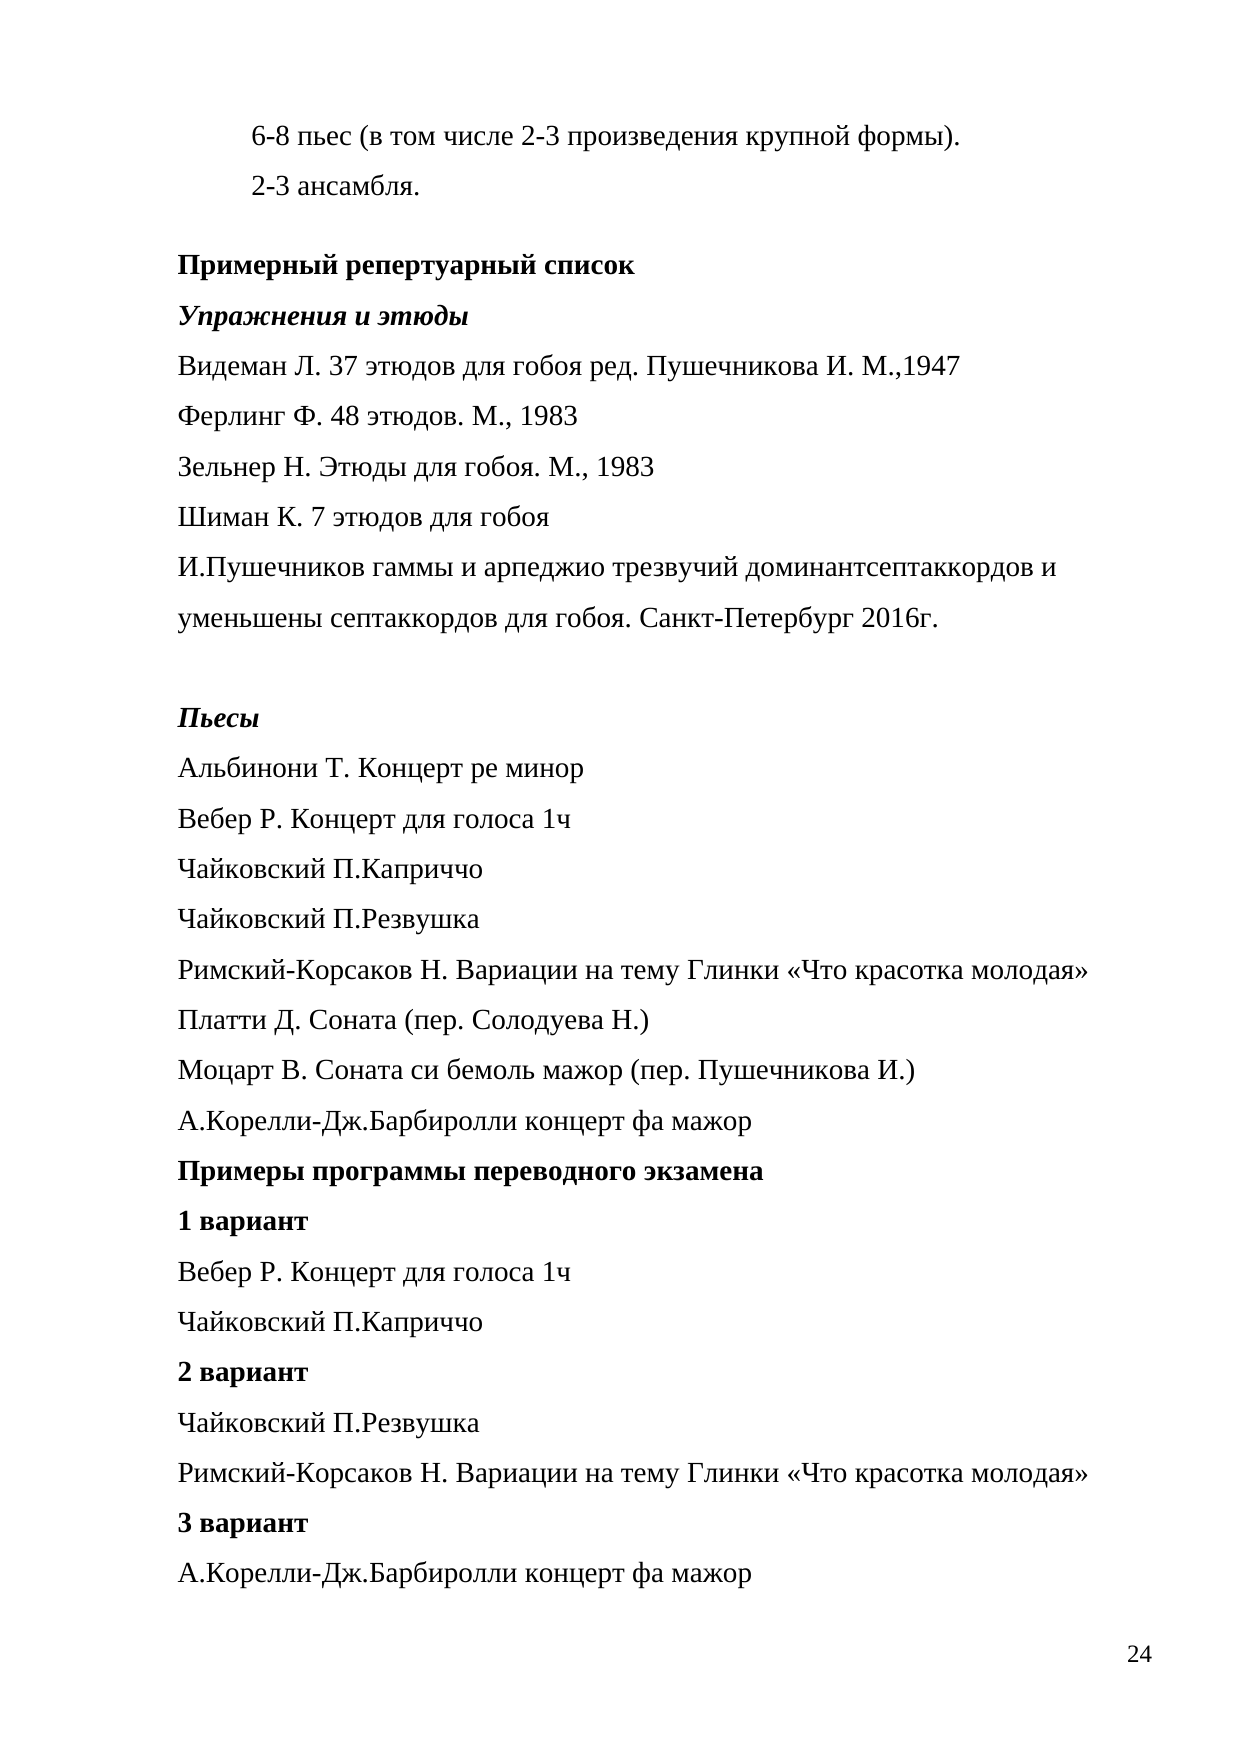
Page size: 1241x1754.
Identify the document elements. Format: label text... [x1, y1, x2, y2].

text Платти Д. Соната (пер. Солодуева Н.) [177, 1002, 1152, 1036]
text Чайковский П.Резвушка [177, 902, 1152, 935]
text 6-8 пьес (в том числе 2-3 произведения крупной формы). [177, 118, 1152, 152]
text Пьесы [177, 700, 1152, 734]
text Примеры программы переводного экзамена [177, 1153, 1152, 1187]
text Вебер Р. Концерт для голоса 1ч [177, 1254, 1152, 1287]
text Моцарт В. Соната си бемоль мажор (пер. Пушечникова И.) [177, 1052, 1152, 1086]
text 3 вариант [177, 1505, 1152, 1539]
text Ферлинг Ф. 48 этюдов. М., 1983 [177, 398, 1152, 432]
text А.Корелли-Дж.Барбиролли концерт фа мажор [177, 1556, 1152, 1589]
text Римский-Корсаков Н. Вариации на тему Глинки «Что красотка молодая» [177, 1455, 1152, 1488]
text Чайковский П.Резвушка [177, 1405, 1152, 1438]
text Вебер Р. Концерт для голоса 1ч [177, 801, 1152, 834]
text Примерный репертуарный список [177, 247, 1152, 281]
text И.Пушечников гаммы и арпеджио трезвучий доминантсептаккордов и уменьшены септаккордов для гобоя. Санкт-Петербург 2016г. [177, 549, 1152, 633]
text 2-3 ансамбля. [177, 168, 1152, 202]
text Альбинони Т. Концерт ре минор [177, 751, 1152, 784]
text 1 вариант [177, 1203, 1152, 1237]
text А.Корелли-Дж.Барбиролли концерт фа мажор [177, 1103, 1152, 1136]
text Упражнения и этюды [177, 298, 1152, 331]
text Зельнер Н. Этюды для гобоя. М., 1983 [177, 449, 1152, 482]
text Римский-Корсаков Н. Вариации на тему Глинки «Что красотка молодая» [177, 952, 1152, 985]
text Чайковский П.Каприччо [177, 851, 1152, 885]
text Видеман Л. 37 этюдов для гобоя ред. Пушечникова И. М.,1947 [177, 348, 1152, 382]
text Шиман К. 7 этюдов для гобоя [177, 499, 1152, 533]
text 2 вариант [177, 1354, 1152, 1388]
text Чайковский П.Каприччо [177, 1304, 1152, 1338]
